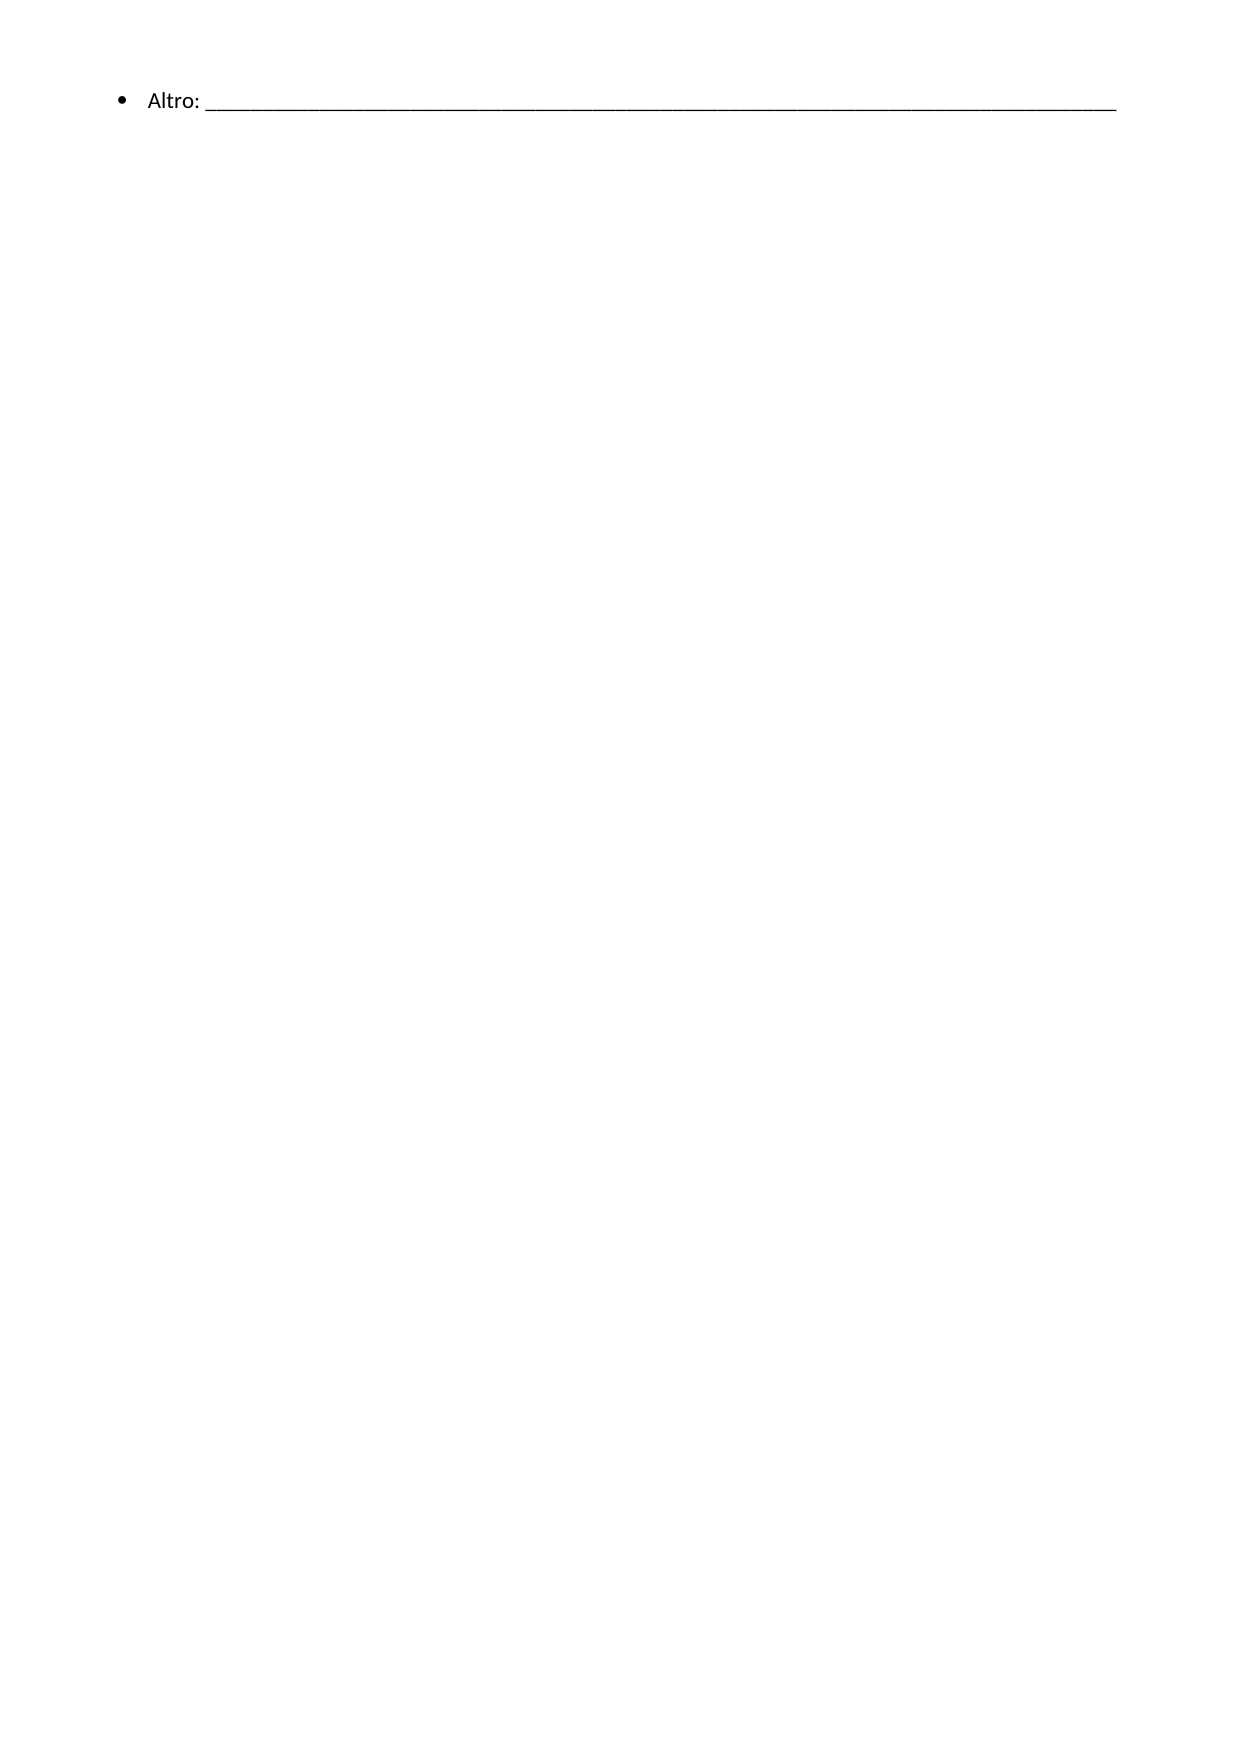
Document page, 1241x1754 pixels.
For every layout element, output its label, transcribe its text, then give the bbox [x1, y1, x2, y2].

list Altro: ________________________________________________________________________________ [118, 89, 1122, 114]
